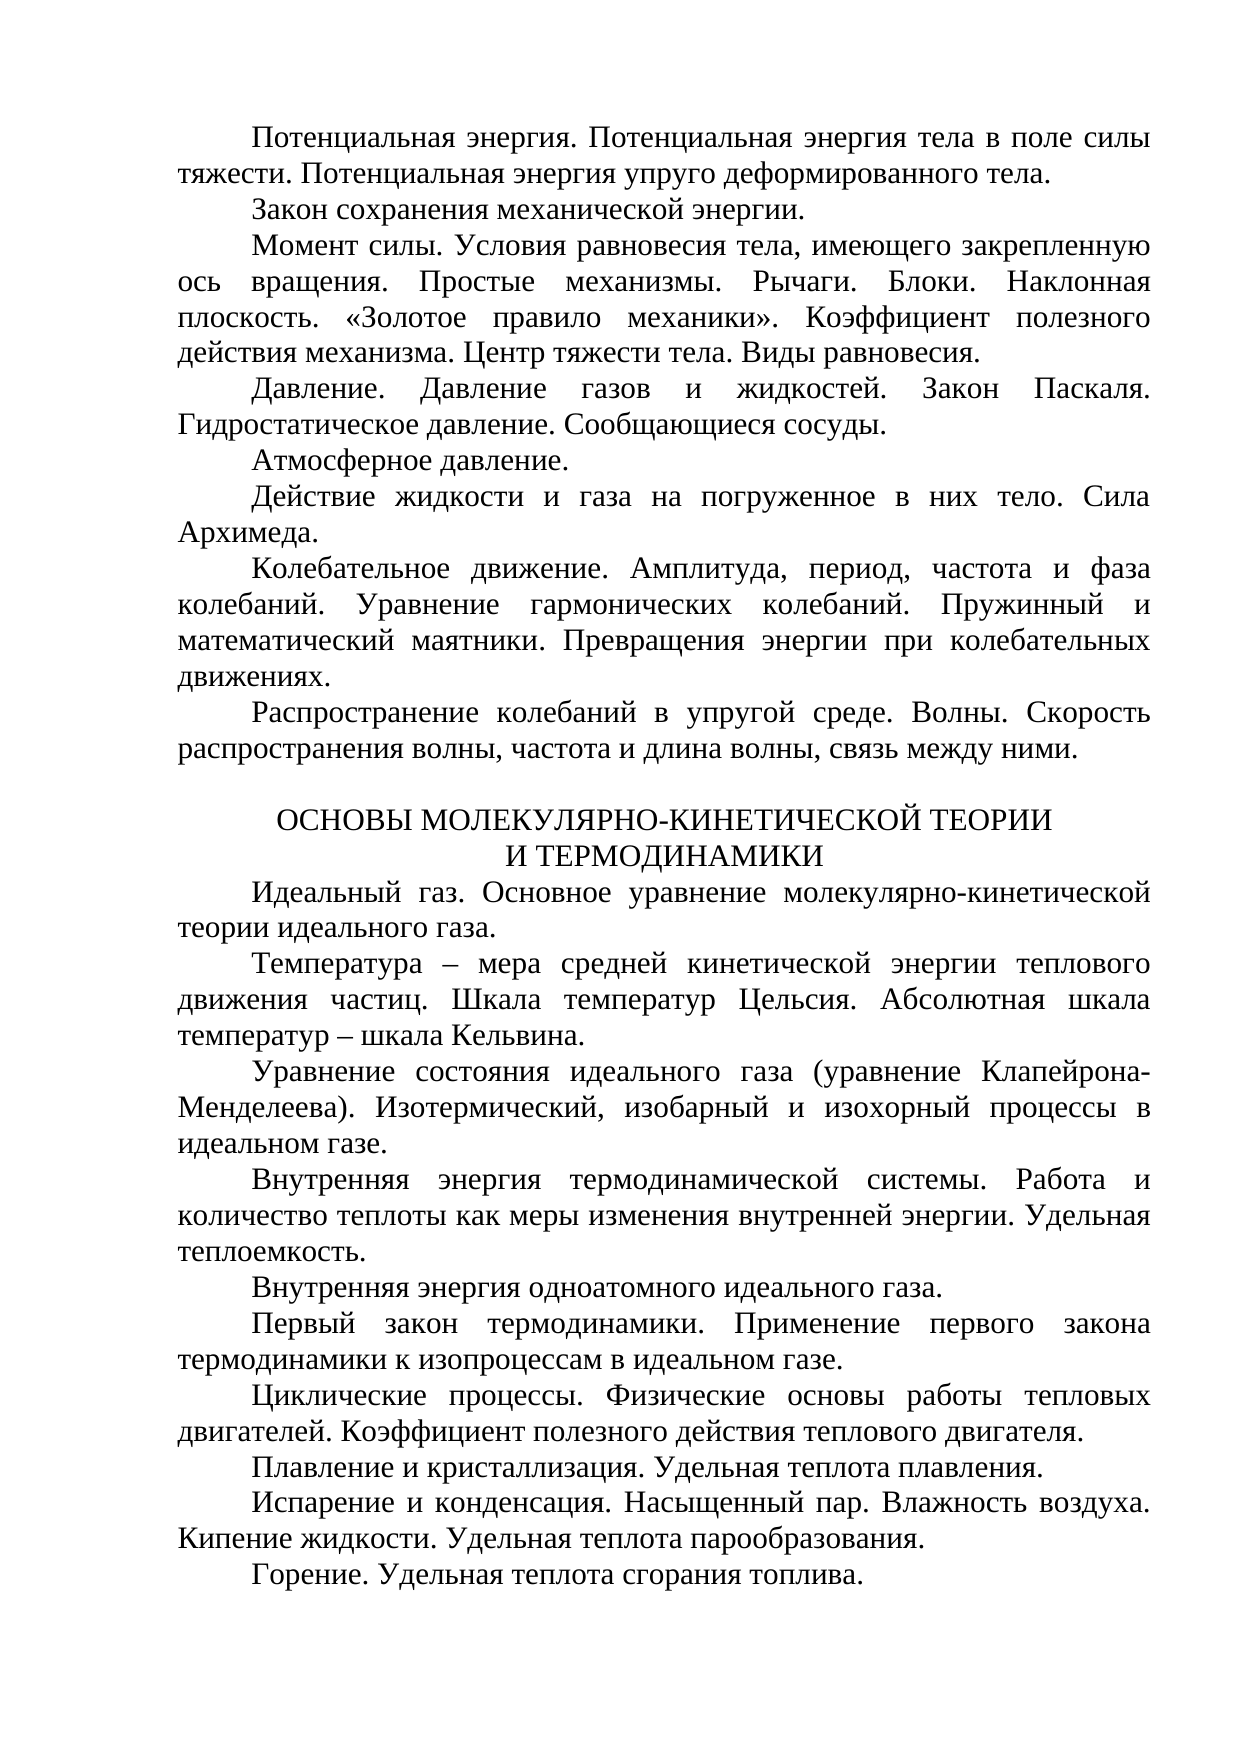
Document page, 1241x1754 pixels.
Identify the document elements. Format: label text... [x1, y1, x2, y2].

text Распространение колебаний в упругой среде. Волны. Скорость распространения волны, частота и длина волны, связь между ними. [177, 693, 1152, 765]
text Внутренняя энергия термодинамической системы. Работа и количество теплоты как меры изменения внутренней энергии. Удельная теплоемкость. [177, 1160, 1152, 1268]
text Испарение и конденсация. Насыщенный пар. Влажность воздуха. Кипение жидкости. Удельная теплота парообразования. [177, 1484, 1152, 1556]
text ОСНОВЫ МОЛЕКУЛЯРНО-КИНЕТИЧЕСКОЙ ТЕОРИИ [177, 801, 1152, 837]
text Атмосферное давление. [177, 442, 1152, 477]
text Идеальный газ. Основное уравнение молекулярно-кинетической теории идеального газа. [177, 873, 1152, 945]
text Температура – мера средней кинетической энергии теплового движения частиц. Шкала температур Цельсия. Абсолютная шкала температур – шкала Кельвина. [177, 945, 1152, 1052]
text Циклические процессы. Физические основы работы тепловых двигателей. Коэффициент полезного действия теплового двигателя. [177, 1376, 1152, 1448]
text Горение. Удельная теплота сгорания топлива. [177, 1556, 1152, 1592]
text Первый закон термодинамики. Применение первого закона термодинамики к изопроцессам в идеальном газе. [177, 1304, 1152, 1376]
text Внутренняя энергия одноатомного идеального газа. [177, 1268, 1152, 1304]
text И ТЕРМОДИНАМИКИ [177, 837, 1152, 873]
text Потенциальная энергия. Потенциальная энергия тела в поле силы тяжести. Потенциальная энергия упруго деформированного тела. [177, 118, 1152, 190]
text Колебательное движение. Амплитуда, период, частота и фаза колебаний. Уравнение гармонических колебаний. Пружинный и математический маятники. Превращения энергии при колебательных движениях. [177, 549, 1152, 693]
text Действие жидкости и газа на погруженное в них тело. Сила Архимеда. [177, 477, 1152, 549]
text Уравнение состояния идеального газа (уравнение Клапейрона-Менделеева). Изотермический, изобарный и изохорный процессы в идеальном газе. [177, 1052, 1152, 1160]
text Плавление и кристаллизация. Удельная теплота плавления. [177, 1448, 1152, 1484]
text Момент силы. Условия равновесия тела, имеющего закрепленную ось вращения. Простые механизмы. Рычаги. Блоки. Наклонная плоскость. «Золотое правило механики». Коэффициент полезного действия механизма. Центр тяжести тела. Виды равновесия. [177, 226, 1152, 370]
text Закон сохранения механической энергии. [177, 190, 1152, 226]
text Давление. Давление газов и жидкостей. Закон Паскаля. Гидростатическое давление. Сообщающиеся сосуды. [177, 370, 1152, 442]
